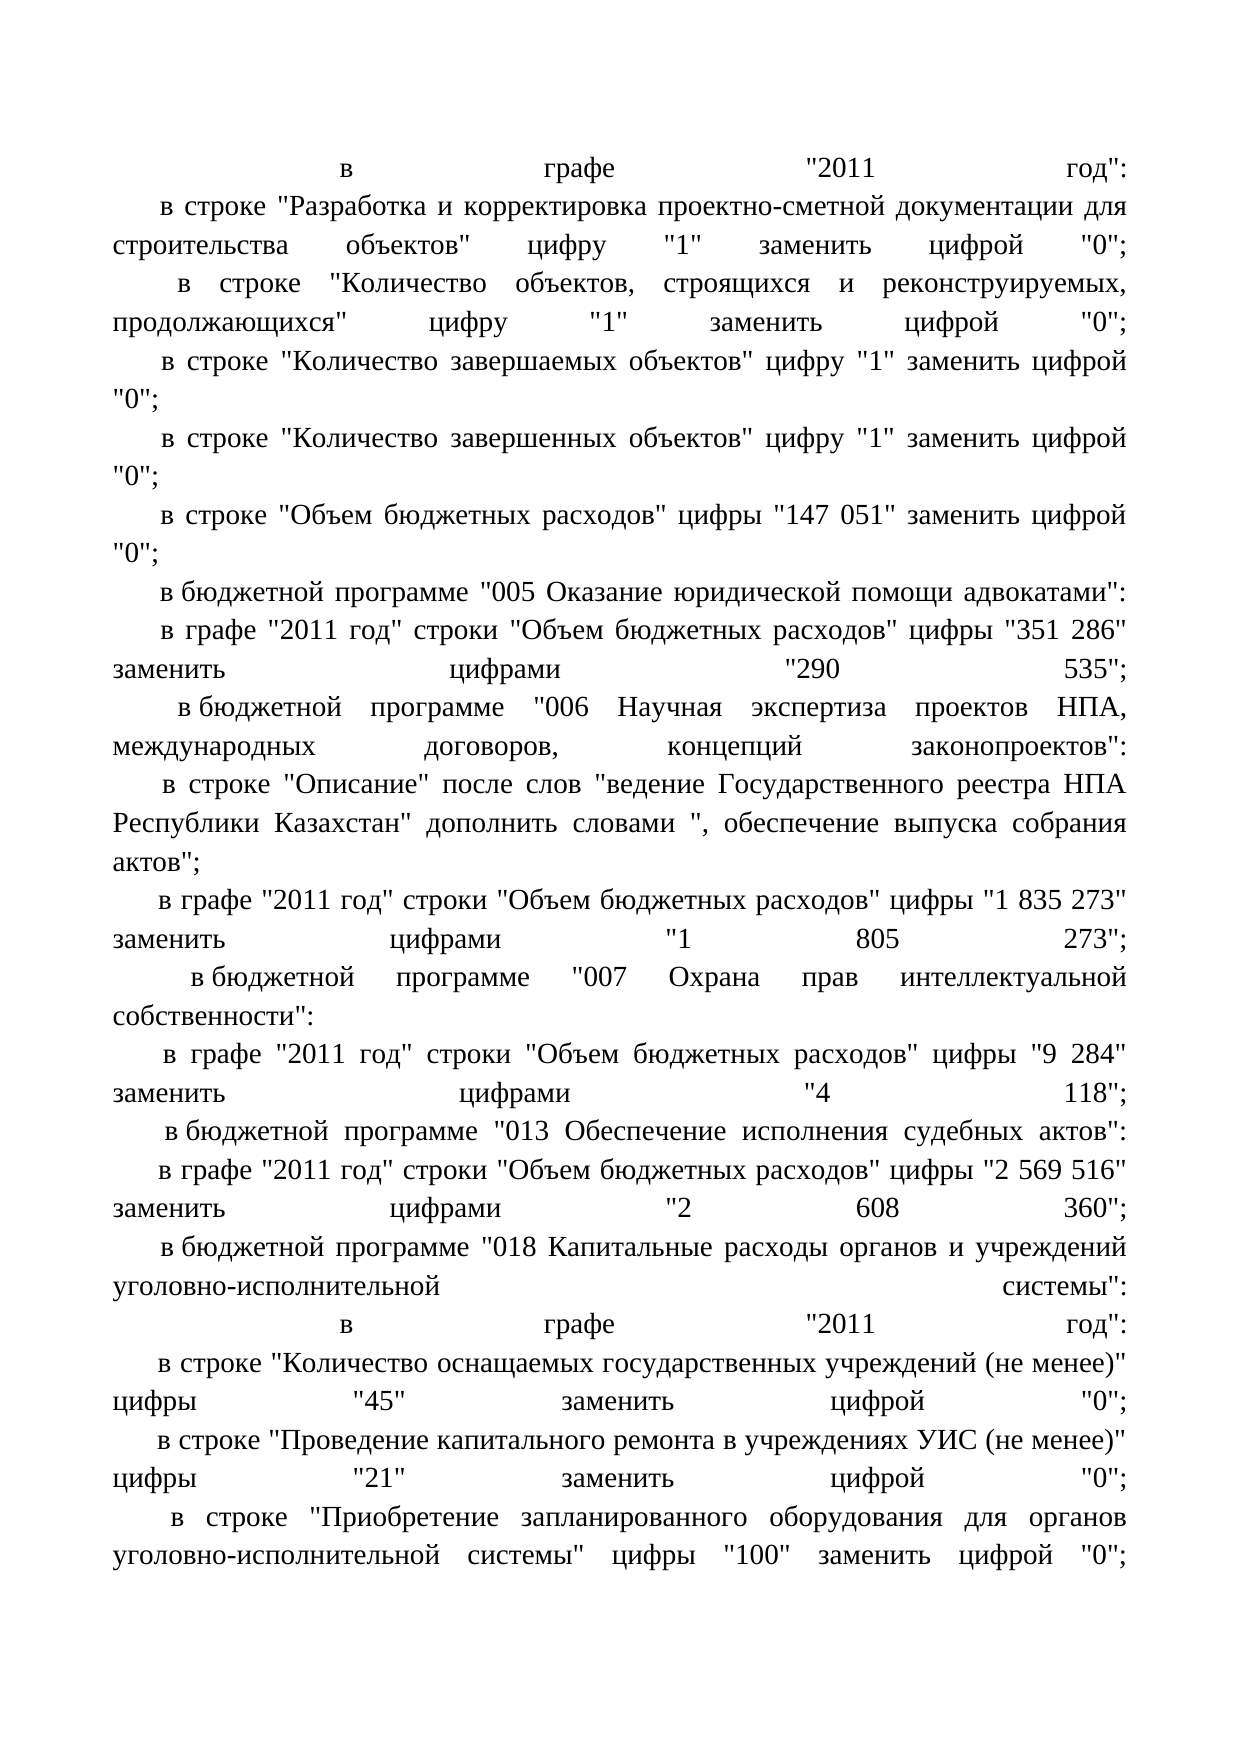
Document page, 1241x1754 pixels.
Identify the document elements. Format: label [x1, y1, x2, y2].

text [112, 150, 1128, 1571]
